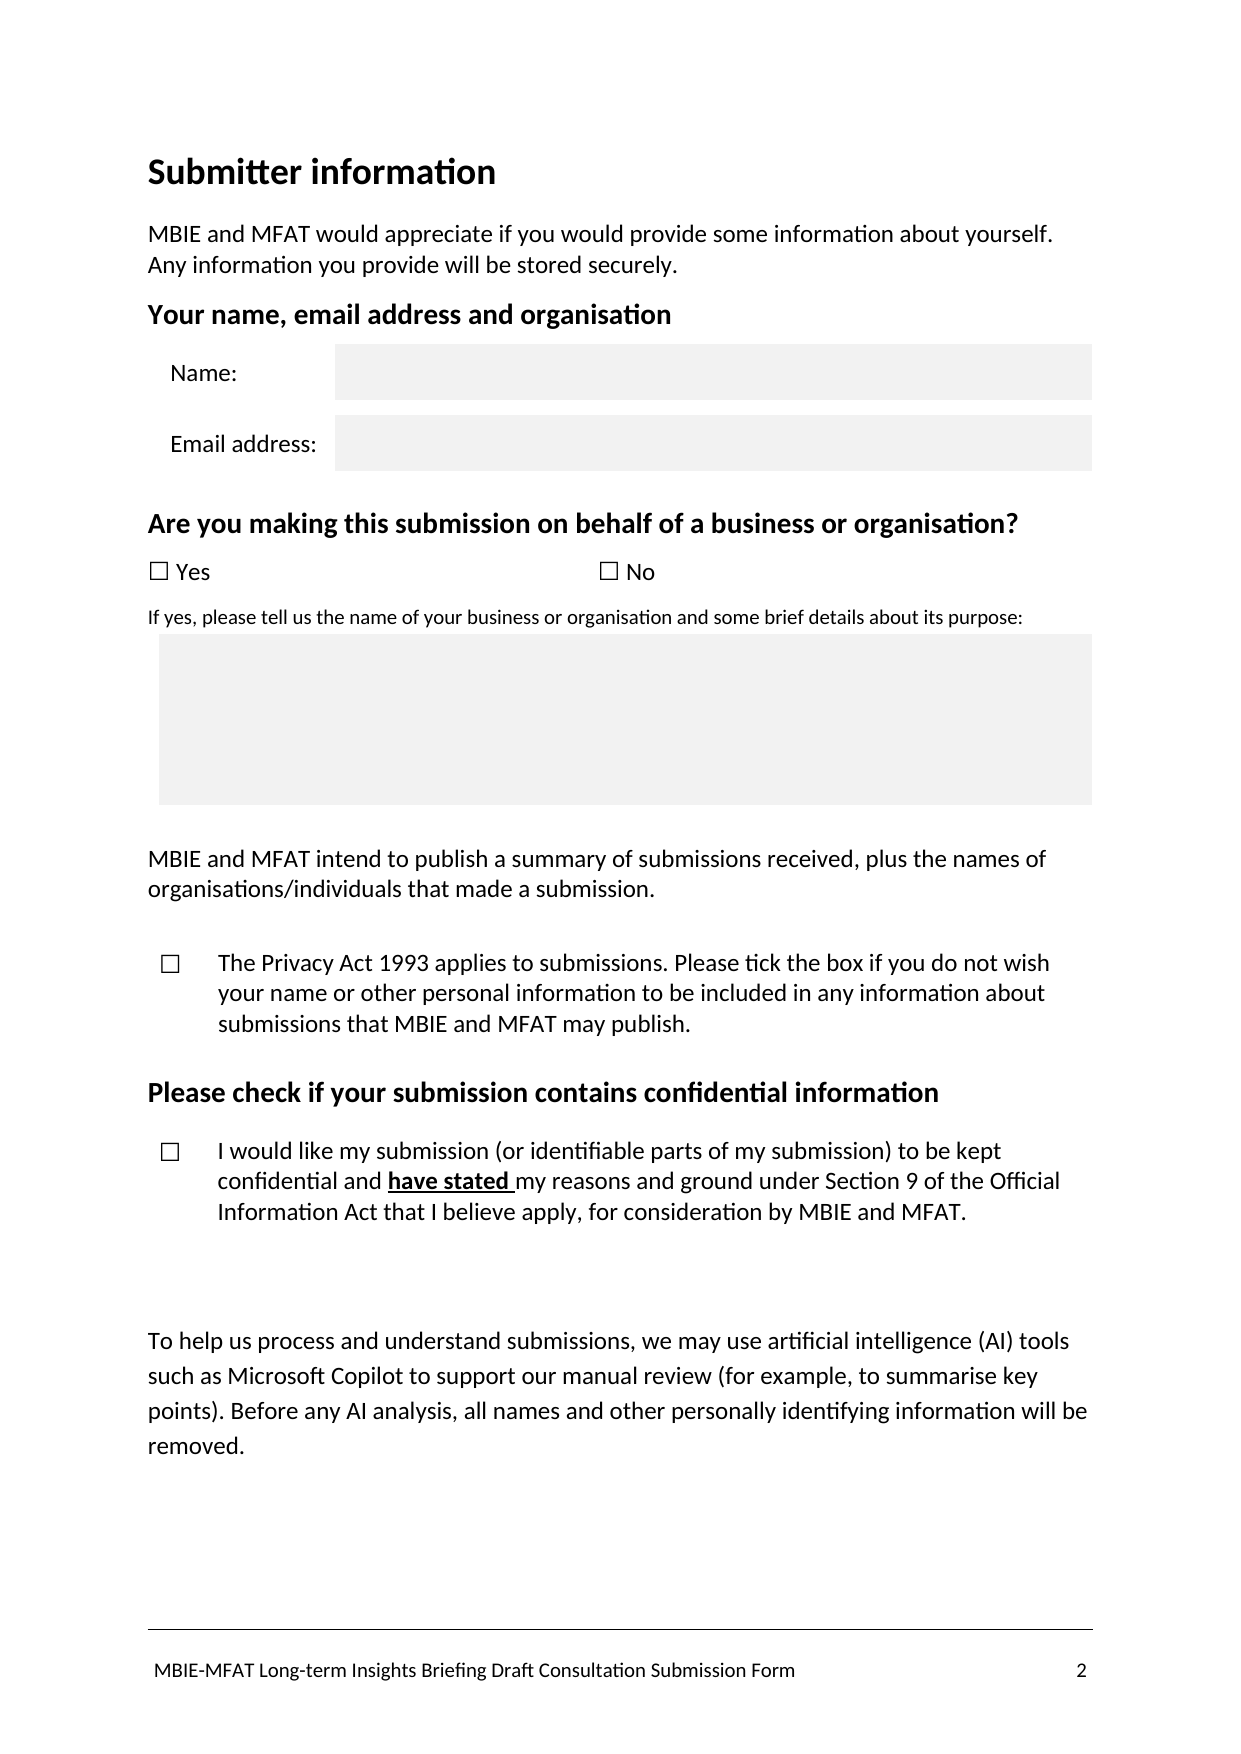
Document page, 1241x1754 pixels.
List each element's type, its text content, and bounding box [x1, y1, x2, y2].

table_header [335, 415, 1092, 471]
subtitle Submitter information [148, 148, 1092, 193]
table_header Email address: [159, 415, 335, 471]
text Are you making this submission on behalf of a business or organisation? [148, 506, 1092, 541]
text Please check if your submission contains confidential information [148, 1074, 1092, 1110]
text Yes No [148, 554, 1092, 588]
table_header [148, 934, 207, 1051]
table_header [147, 1122, 206, 1325]
table_header Name: [159, 344, 335, 400]
table_header The Privacy Act 1993 applies to submissions. Please tick the box if you do not wish your name or other personal information to be included in any information about submissions that MBIE and MFAT may publish. [207, 934, 1097, 1051]
list To help us process and understand submissions, we may use artificial intelligence (AI) tools such as Microsoft Copilot to support our manual review (for example, to summarise key points). Before any AI analysis, all names and other personally identifying information will be removed. [148, 1325, 1092, 1461]
table_header I would like my submission (or identifiable parts of my submission) to be kept confidential and have stated my reasons and ground under Section 9 of the Official Information Act that I believe apply, for consideration by MBIE and MFAT. [206, 1122, 1097, 1325]
list MBIE and MFAT intend to publish a summary of submissions received, plus the names of organisations/individuals that made a submission. [148, 843, 1092, 904]
table_header [159, 634, 1092, 805]
text If yes, please tell us the name of your business or organisation and some brief details about its purpose: [148, 604, 1092, 630]
text MBIE and MFAT would appreciate if you would provide some information about yourself. Any information you provide will be stored securely. [148, 218, 1092, 279]
table_header [335, 344, 1092, 400]
text Your name, email address and organisation [148, 296, 1092, 332]
